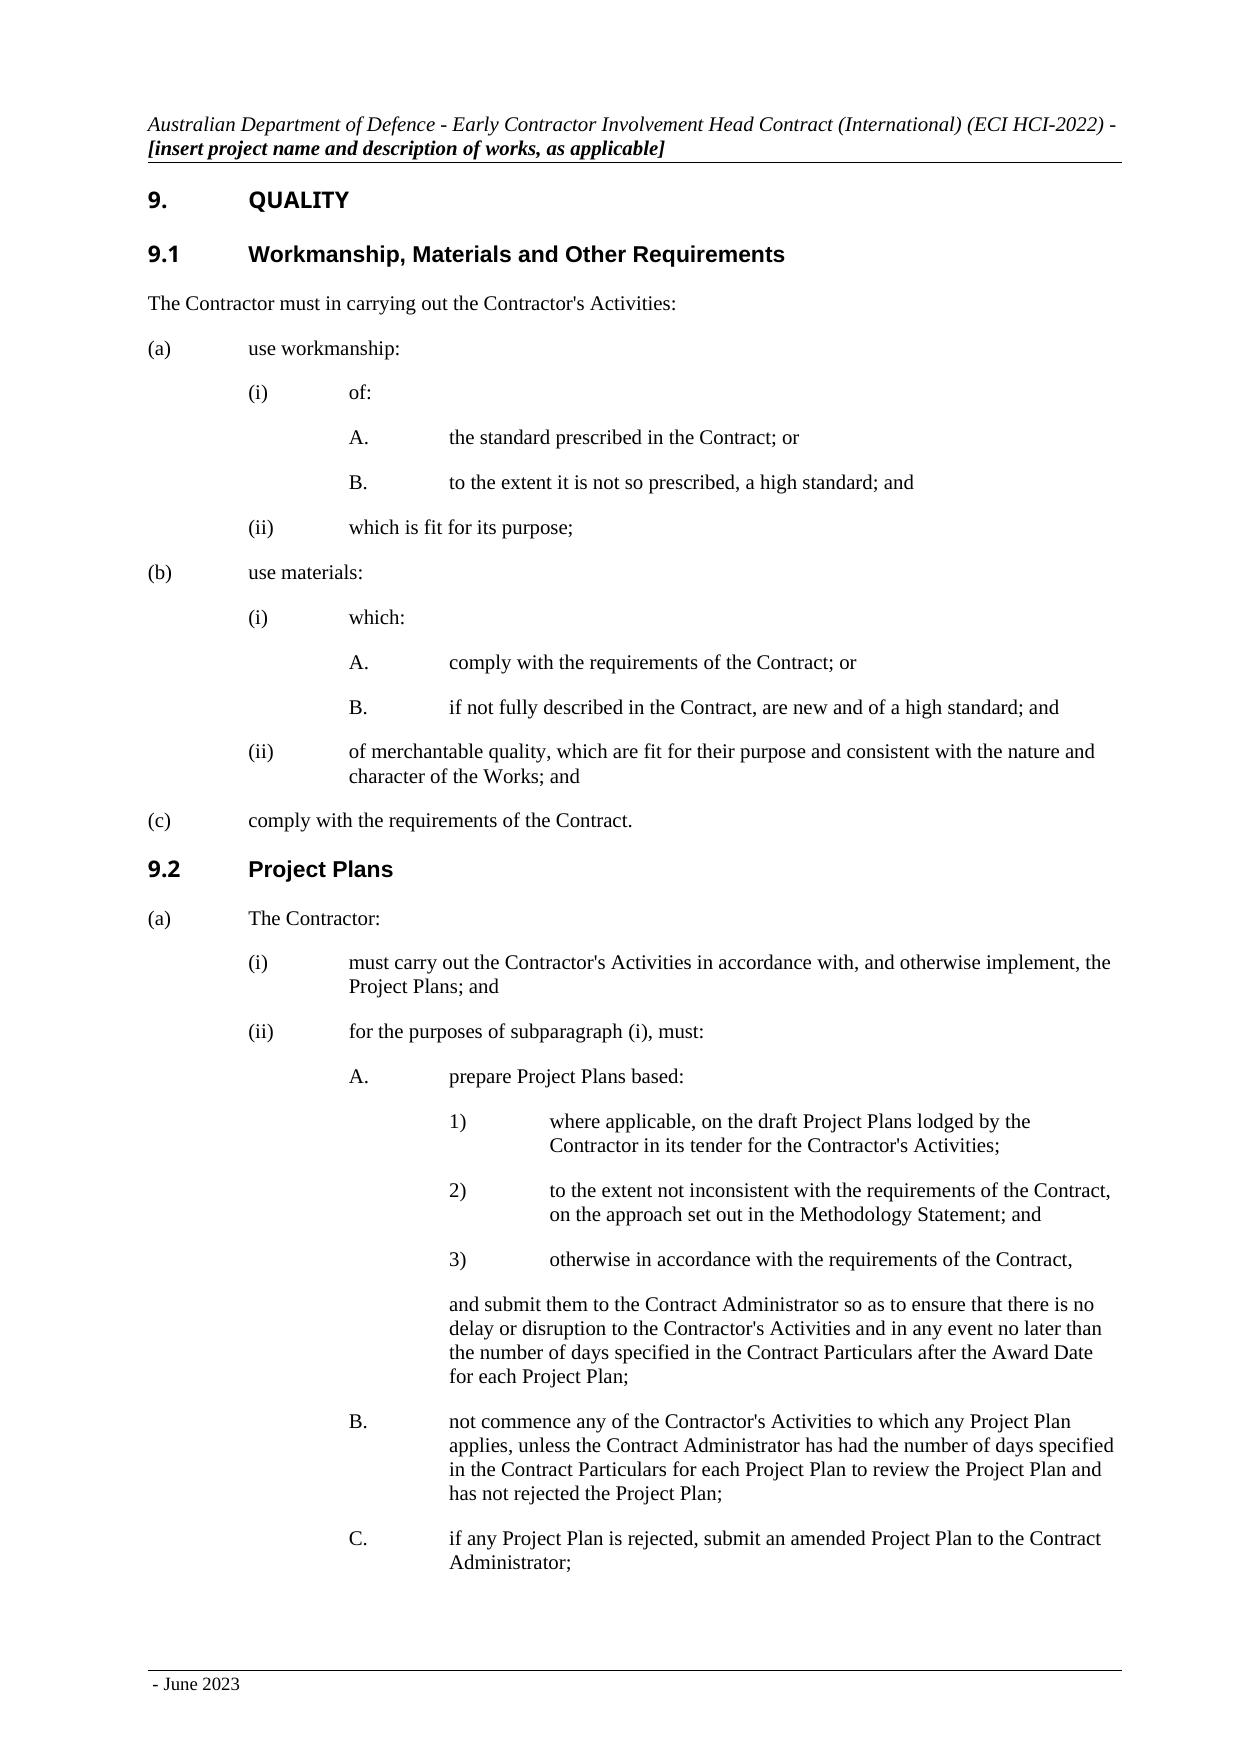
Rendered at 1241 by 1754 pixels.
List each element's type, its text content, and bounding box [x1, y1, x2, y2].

subtitle to the extent not inconsistent with the requirements of the Contract, on the approach set out in the Methodology Statement; and [449, 1178, 1122, 1226]
subtitle of: [248, 380, 1122, 404]
subtitle otherwise in accordance with the requirements of the Contract, [449, 1247, 1122, 1271]
subtitle Project Plans [148, 853, 1122, 884]
text The Contractor must in carrying out the Contractor's Activities: [148, 291, 1122, 314]
subtitle comply with the requirements of the Contract. [148, 808, 1122, 832]
subtitle if not fully described in the Contract, are new and of a high standard; and [348, 694, 1122, 719]
subtitle must carry out the Contractor's Activities in accordance with, and otherwise implement, the Project Plans; and [248, 950, 1122, 998]
subtitle to the extent it is not so prescribed, a high standard; and [348, 470, 1122, 494]
subtitle use materials: [148, 560, 1122, 584]
subtitle comply with the requirements of the Contract; or [348, 650, 1122, 674]
subtitle of merchantable quality, which are fit for their purpose and consistent with the nature and character of the Works; and [248, 739, 1122, 788]
subtitle the standard prescribed in the Contract; or [348, 425, 1122, 449]
subtitle where applicable, on the draft Project Plans lodged by the Contractor in its tender for the Contractor's Activities; [449, 1109, 1122, 1157]
subtitle use workmanship: [148, 335, 1122, 359]
subtitle Workmanship, Materials and Other Requirements [148, 238, 1122, 270]
subtitle which is fit for its purpose; [248, 515, 1122, 539]
subtitle The Contractor: [148, 905, 1122, 929]
subtitle QUALITY [148, 184, 1122, 216]
subtitle if any Project Plan is rejected, submit an amended Project Plan to the Contract Administrator; [348, 1526, 1122, 1574]
subtitle and submit them to the Contract Administrator so as to ensure that there is no delay or disruption to the Contractor's Activities and in any event no later than the number of days specified in the Contract Particulars after the Award Date for each Project Plan; [449, 1292, 1122, 1388]
subtitle prepare Project Plans based: [348, 1064, 1122, 1088]
subtitle for the purposes of subparagraph (i), must: [248, 1019, 1122, 1043]
subtitle which: [248, 605, 1122, 629]
subtitle not commence any of the Contractor's Activities to which any Project Plan applies, unless the Contract Administrator has had the number of days specified in the Contract Particulars for each Project Plan to review the Project Plan and has not rejected the Project Plan; [348, 1409, 1122, 1505]
